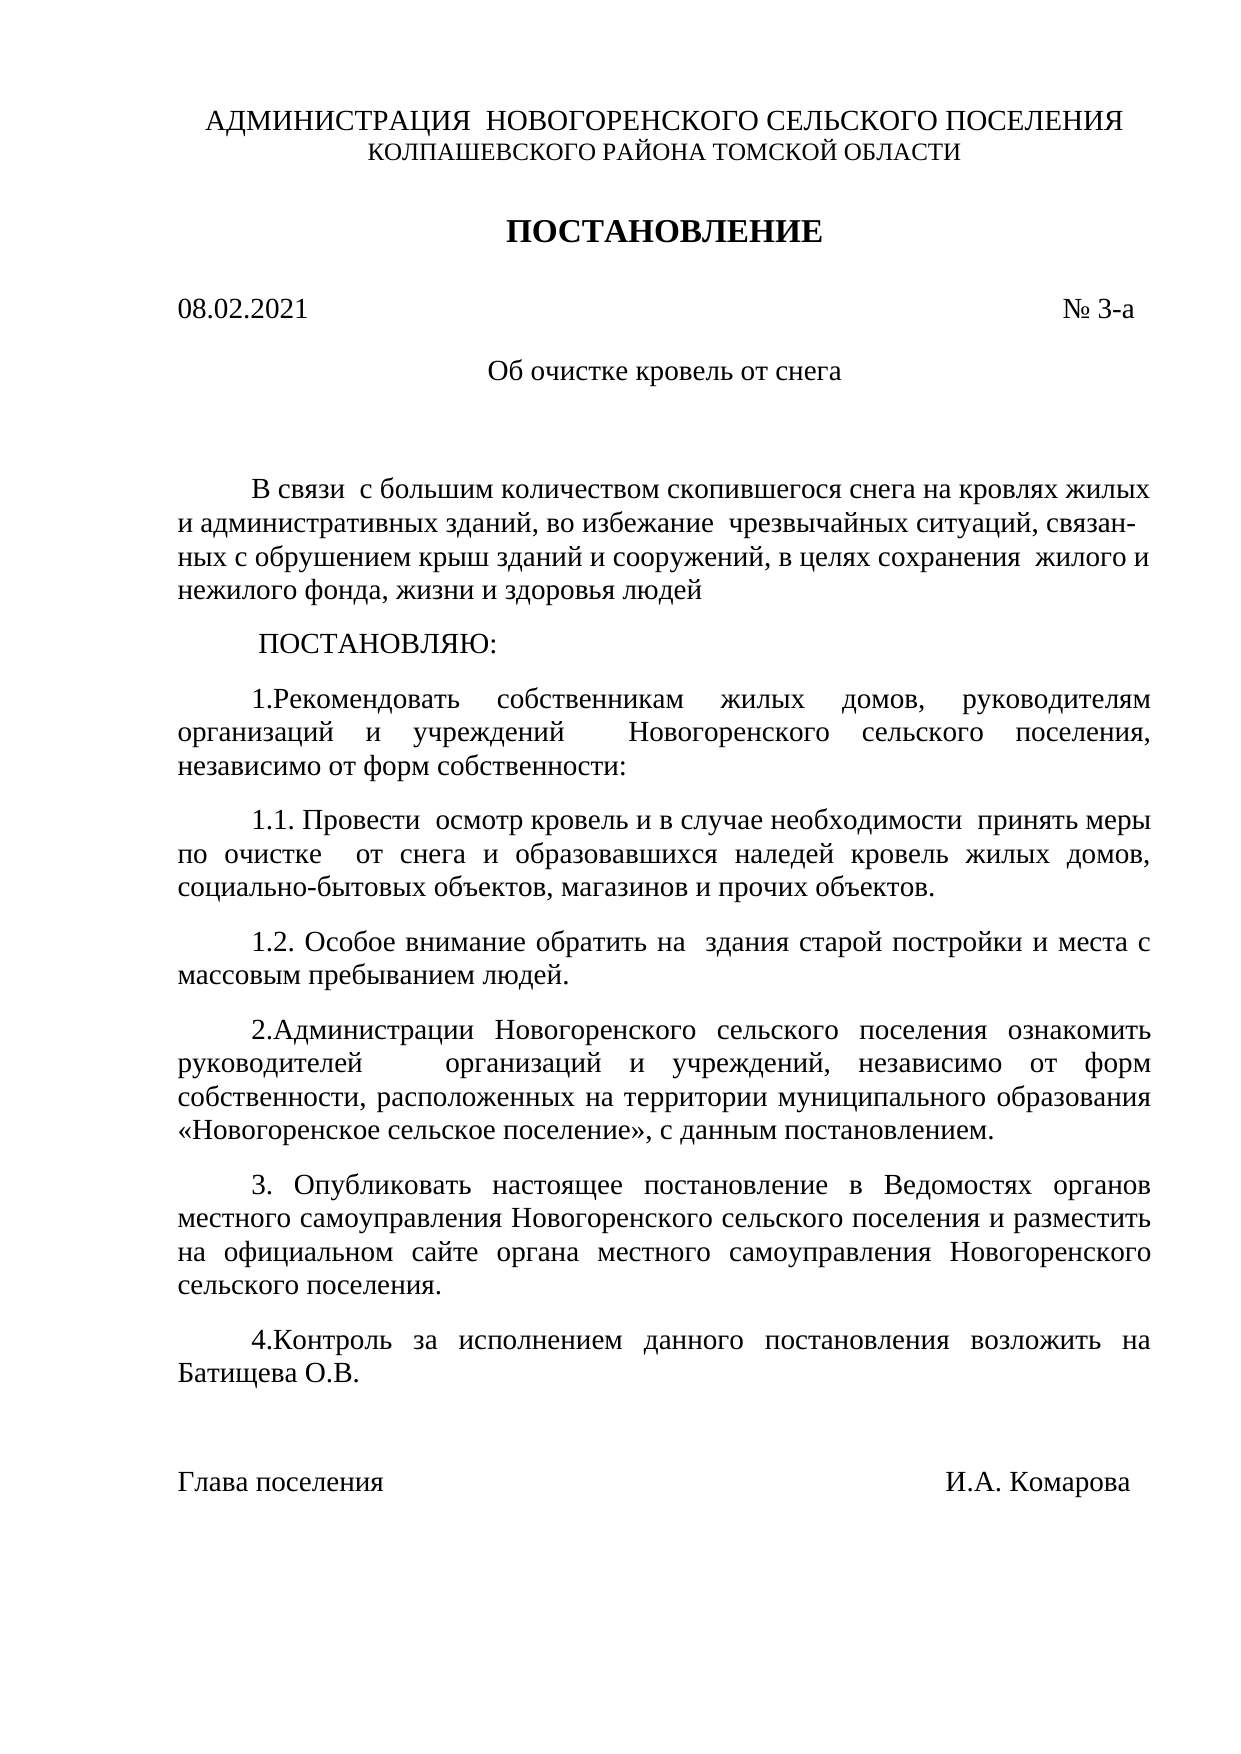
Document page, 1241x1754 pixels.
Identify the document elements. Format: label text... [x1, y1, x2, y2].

text 4.Контроль за исполнением данного постановления возложить на Батищева О.В. [177, 1322, 1152, 1389]
text Об очистке кровель от снега [177, 353, 1152, 386]
text В связи с большим количеством скопившегося снега на кровлях жилых и административных зданий, во избежание чрезвычайных ситуаций, связан-ных с обрушением крыш зданий и сооружений, в целях сохранения жилого и нежилого фонда, жизни и здоровья людей [177, 472, 1152, 606]
text Глава поселения И.А. Комарова [177, 1464, 1152, 1498]
text ПОСТАНОВЛЕНИЕ [177, 212, 1152, 250]
text 1.2. Особое внимание обратить на здания старой постройки и места с массовым пребыванием людей. [177, 924, 1152, 991]
text 2.Администрации Новогоренского сельского поселения ознакомить руководителей организаций и учреждений, независимо от форм собственности, расположенных на территории муниципального образования «Новогоренское сельское поселение», с данным постановлением. [177, 1012, 1152, 1146]
text КОЛПАШЕВСКОГО РАЙОНА ТОМСКОЙ ОБЛАСТИ [177, 137, 1152, 166]
text 3. Опубликовать настоящее постановление в Ведомостях органов местного самоуправления Новогоренского сельского поселения и разместить на официальном сайте органа местного самоуправления Новогоренского сельского поселения. [177, 1167, 1152, 1301]
text 08.02.2021 № 3-а [177, 291, 1152, 325]
text ПОСТАНОВЛЯЮ: [177, 627, 1152, 660]
text 1.Рекомендовать собственникам жилых домов, руководителям организаций и учреждений Новогоренского сельского поселения, независимо от форм собственности: [177, 681, 1152, 782]
text АДМИНИСТРАЦИЯ НОВОГОРЕНСКОГО СЕЛЬСКОГО ПОСЕЛЕНИЯ [177, 103, 1152, 137]
text 1.1. Провести осмотр кровель и в случае необходимости принять меры по очистке от снега и образовавшихся наледей кровель жилых домов, социально-бытовых объектов, магазинов и прочих объектов. [177, 802, 1152, 903]
